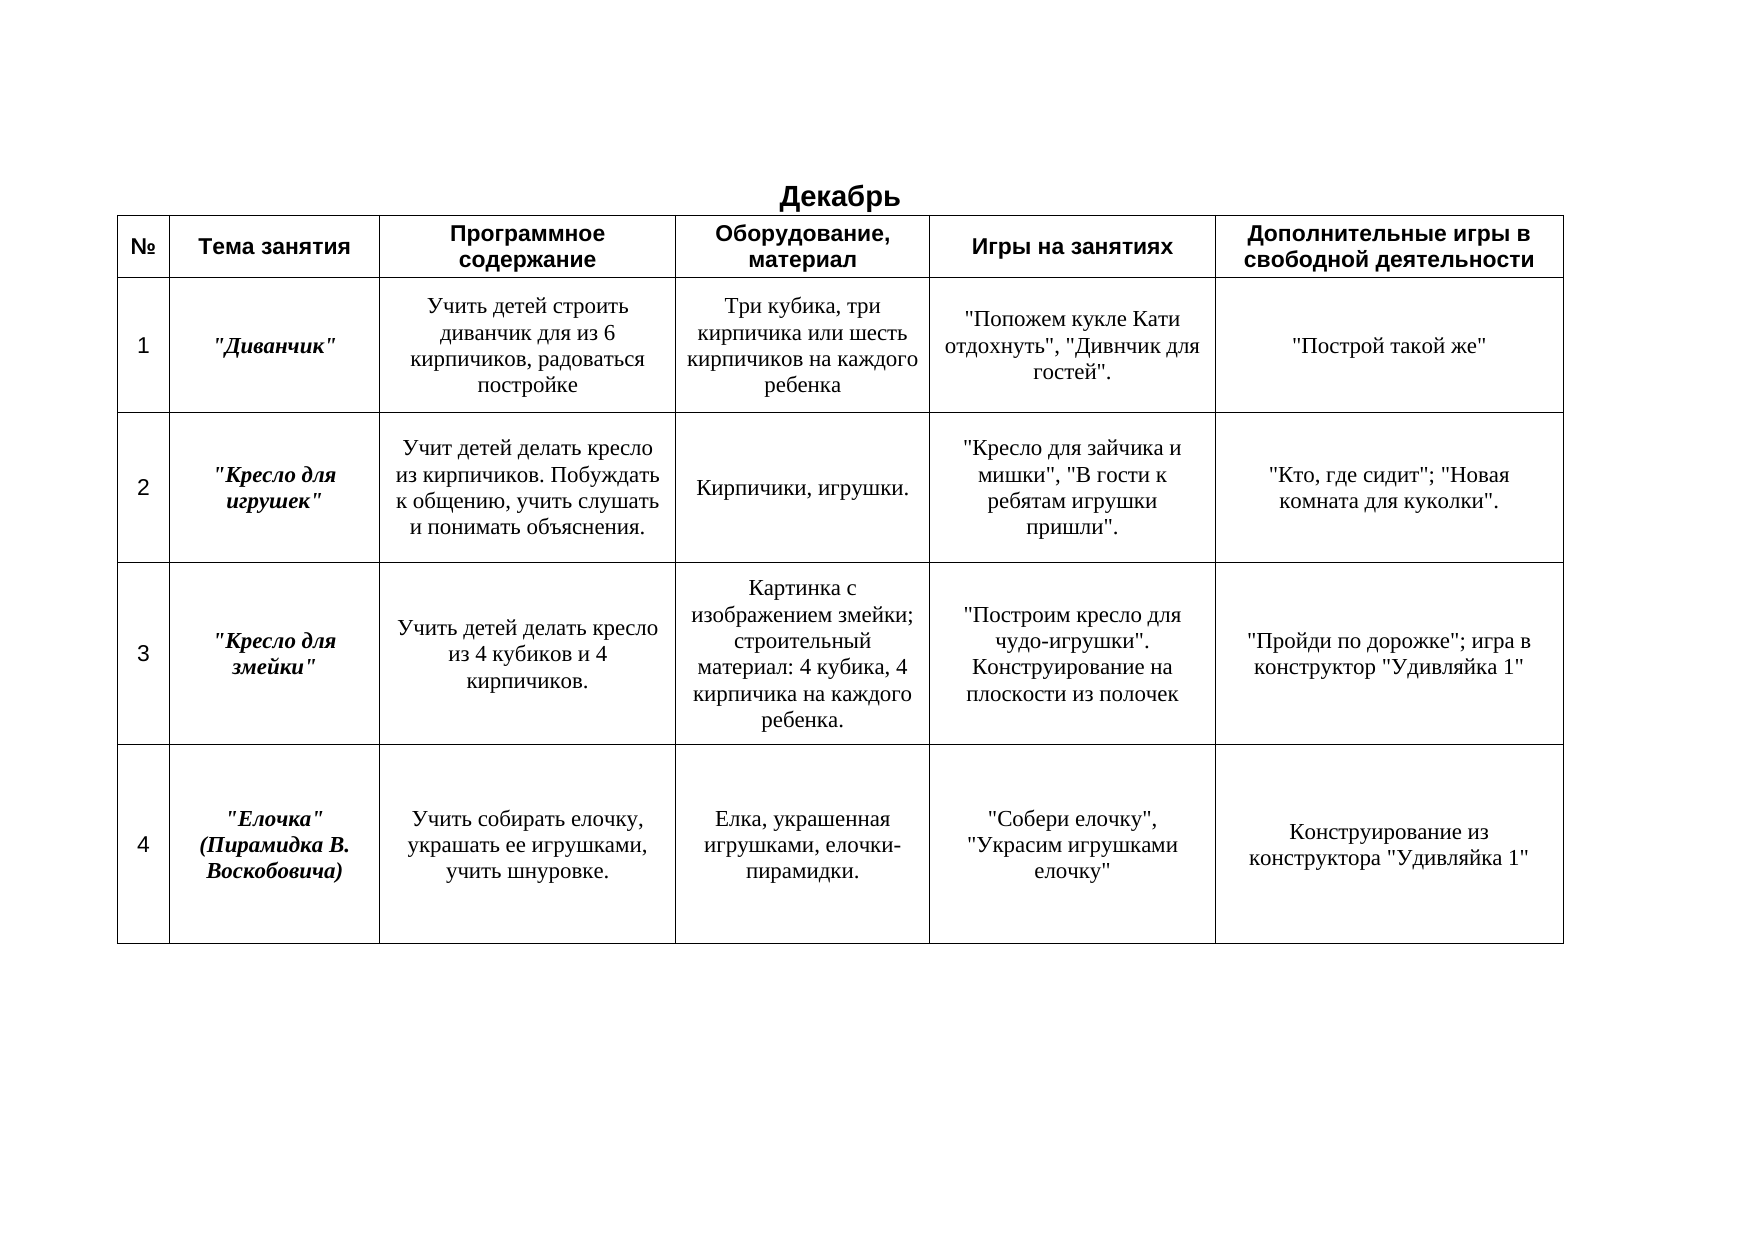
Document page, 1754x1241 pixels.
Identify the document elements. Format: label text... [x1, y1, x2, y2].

table_cell 3 [118, 563, 169, 744]
table_cell Учить собирать елочку, украшать ее игрушками, учить шнуровке. [380, 745, 675, 943]
table_cell № [118, 216, 169, 277]
table_cell 1 [118, 278, 169, 412]
table_cell 4 [118, 745, 169, 943]
table_cell "Собери елочку", "Украсим игрушками елочку" [930, 745, 1215, 943]
table_header Декабрь [117, 177, 1563, 215]
table_cell Три кубика, три кирпичика или шесть кирпичиков на каждого ребенка [676, 278, 929, 412]
table_cell "Кресло для змейки" [170, 563, 379, 744]
table_cell "Диванчик" [170, 278, 379, 412]
table_cell "Построим кресло для чудо-игрушки". Конструирование на плоскости из полочек [930, 563, 1215, 744]
table_cell "Пройди по дорожке"; игра в конструктор "Удивляйка 1" [1216, 563, 1563, 744]
table_cell Игры на занятиях [930, 216, 1215, 277]
table_cell Конструирование из конструктора "Удивляйка 1" [1216, 745, 1563, 943]
table_cell "Кресло для игрушек" [170, 413, 379, 562]
table_cell Тема занятия [170, 216, 379, 277]
table_cell Учит детей делать кресло из кирпичиков. Побуждать к общению, учить слушать и понимать объяснения. [380, 413, 675, 562]
table_cell Кирпичики, игрушки. [676, 413, 929, 562]
table_cell Елка, украшенная игрушками, елочки-пирамидки. [676, 745, 929, 943]
table_cell Оборудование, материал [676, 216, 929, 277]
table_cell "Попожем кукле Кати отдохнуть", "Дивнчик для гостей". [930, 278, 1215, 412]
table_cell "Кресло для зайчика и мишки", "В гости к ребятам игрушки пришли". [930, 413, 1215, 562]
table_cell "Елочка" (Пирамидка В. Воскобовича) [170, 745, 379, 943]
table_cell Картинка с изображением змейки; строительный материал: 4 кубика, 4 кирпичика на каждого ребенка. [676, 563, 929, 744]
table_cell Учить детей делать кресло из 4 кубиков и 4 кирпичиков. [380, 563, 675, 744]
table_cell "Построй такой же" [1216, 278, 1563, 412]
table_cell Дополнительные игры в свободной деятельности [1216, 216, 1563, 277]
table_cell 2 [118, 413, 169, 562]
table_cell Программное содержание [380, 216, 675, 277]
table_cell "Кто, где сидит"; "Новая комната для куколки". [1216, 413, 1563, 562]
table_cell Учить детей строить диванчик для из 6 кирпичиков, радоваться постройке [380, 278, 675, 412]
